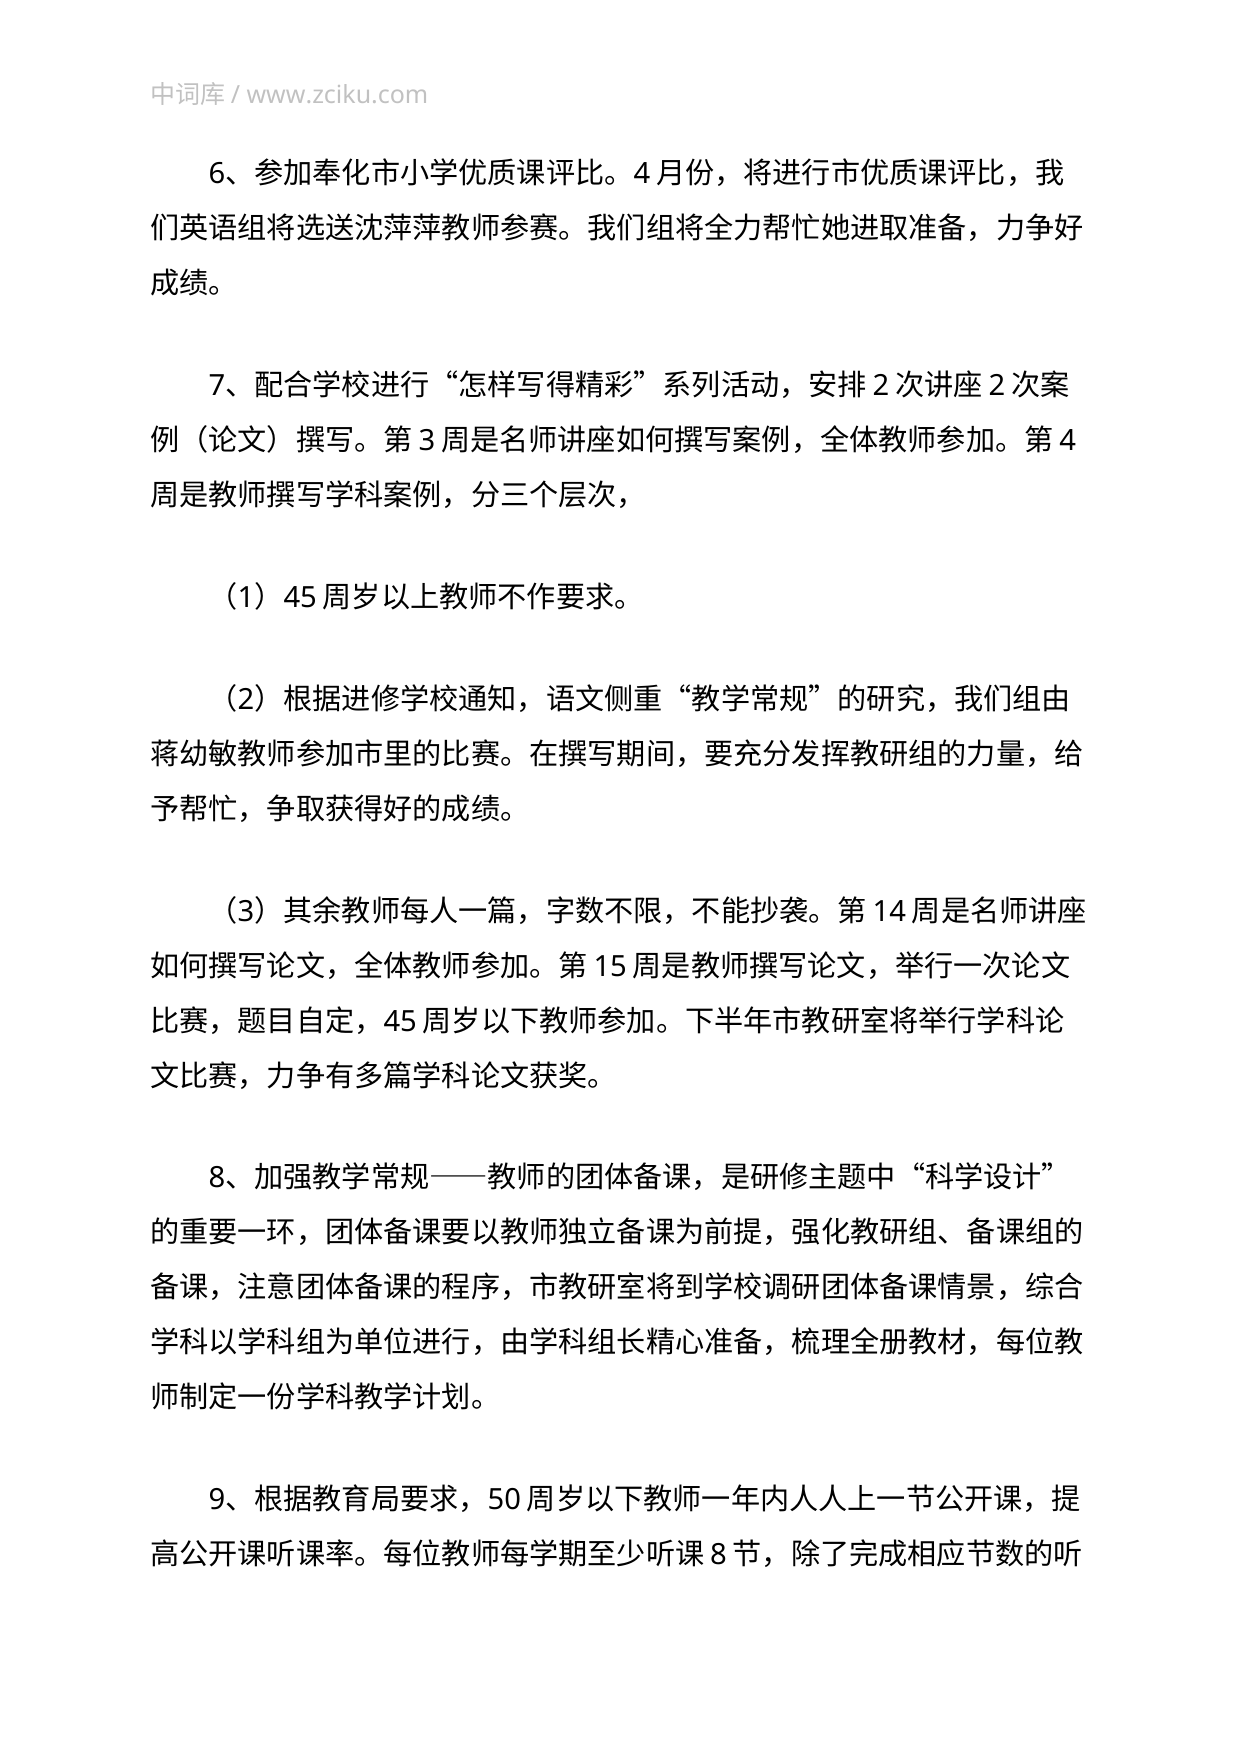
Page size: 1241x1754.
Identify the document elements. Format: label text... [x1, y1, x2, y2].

text （2）根据进修学校通知，语文侧重“教学常规”的研究，我们组由蒋幼敏教师参加市里的比赛。在撰写期间，要充分发挥教研组的力量，给予帮忙，争取获得好的成绩。 [150, 675, 1090, 828]
text 8、加强教学常规——教师的团体备课，是研修主题中“科学设计”的重要一环，团体备课要以教师独立备课为前提，强化教研组、备课组的备课，注意团体备课的程序，市教研室将到学校调研团体备课情景，综合学科以学科组为单位进行，由学科组长精心准备，梳理全册教材，每位教师制定一份学科教学计划。 [150, 1154, 1090, 1416]
text （3）其余教师每人一篇，字数不限，不能抄袭。第14周是名师讲座如何撰写论文，全体教师参加。第15周是教师撰写论文，举行一次论文比赛，题目自定，45周岁以下教师参加。下半年市教研室将举行学科论文比赛，力争有多篇学科论文获奖。 [150, 887, 1090, 1094]
text 7、配合学校进行“怎样写得精彩”系列活动，安排2次讲座2次案例（论文）撰写。第3周是名师讲座如何撰写案例，全体教师参加。第4周是教师撰写学科案例，分三个层次， [150, 362, 1090, 514]
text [150, 1475, 1090, 1573]
text 6、参加奉化市小学优质课评比。4月份，将进行市优质课评比，我们英语组将选送沈萍萍教师参赛。我们组将全力帮忙她进取准备，力争好成绩。 [150, 150, 1090, 302]
text （1）45周岁以上教师不作要求。 [150, 573, 1090, 616]
